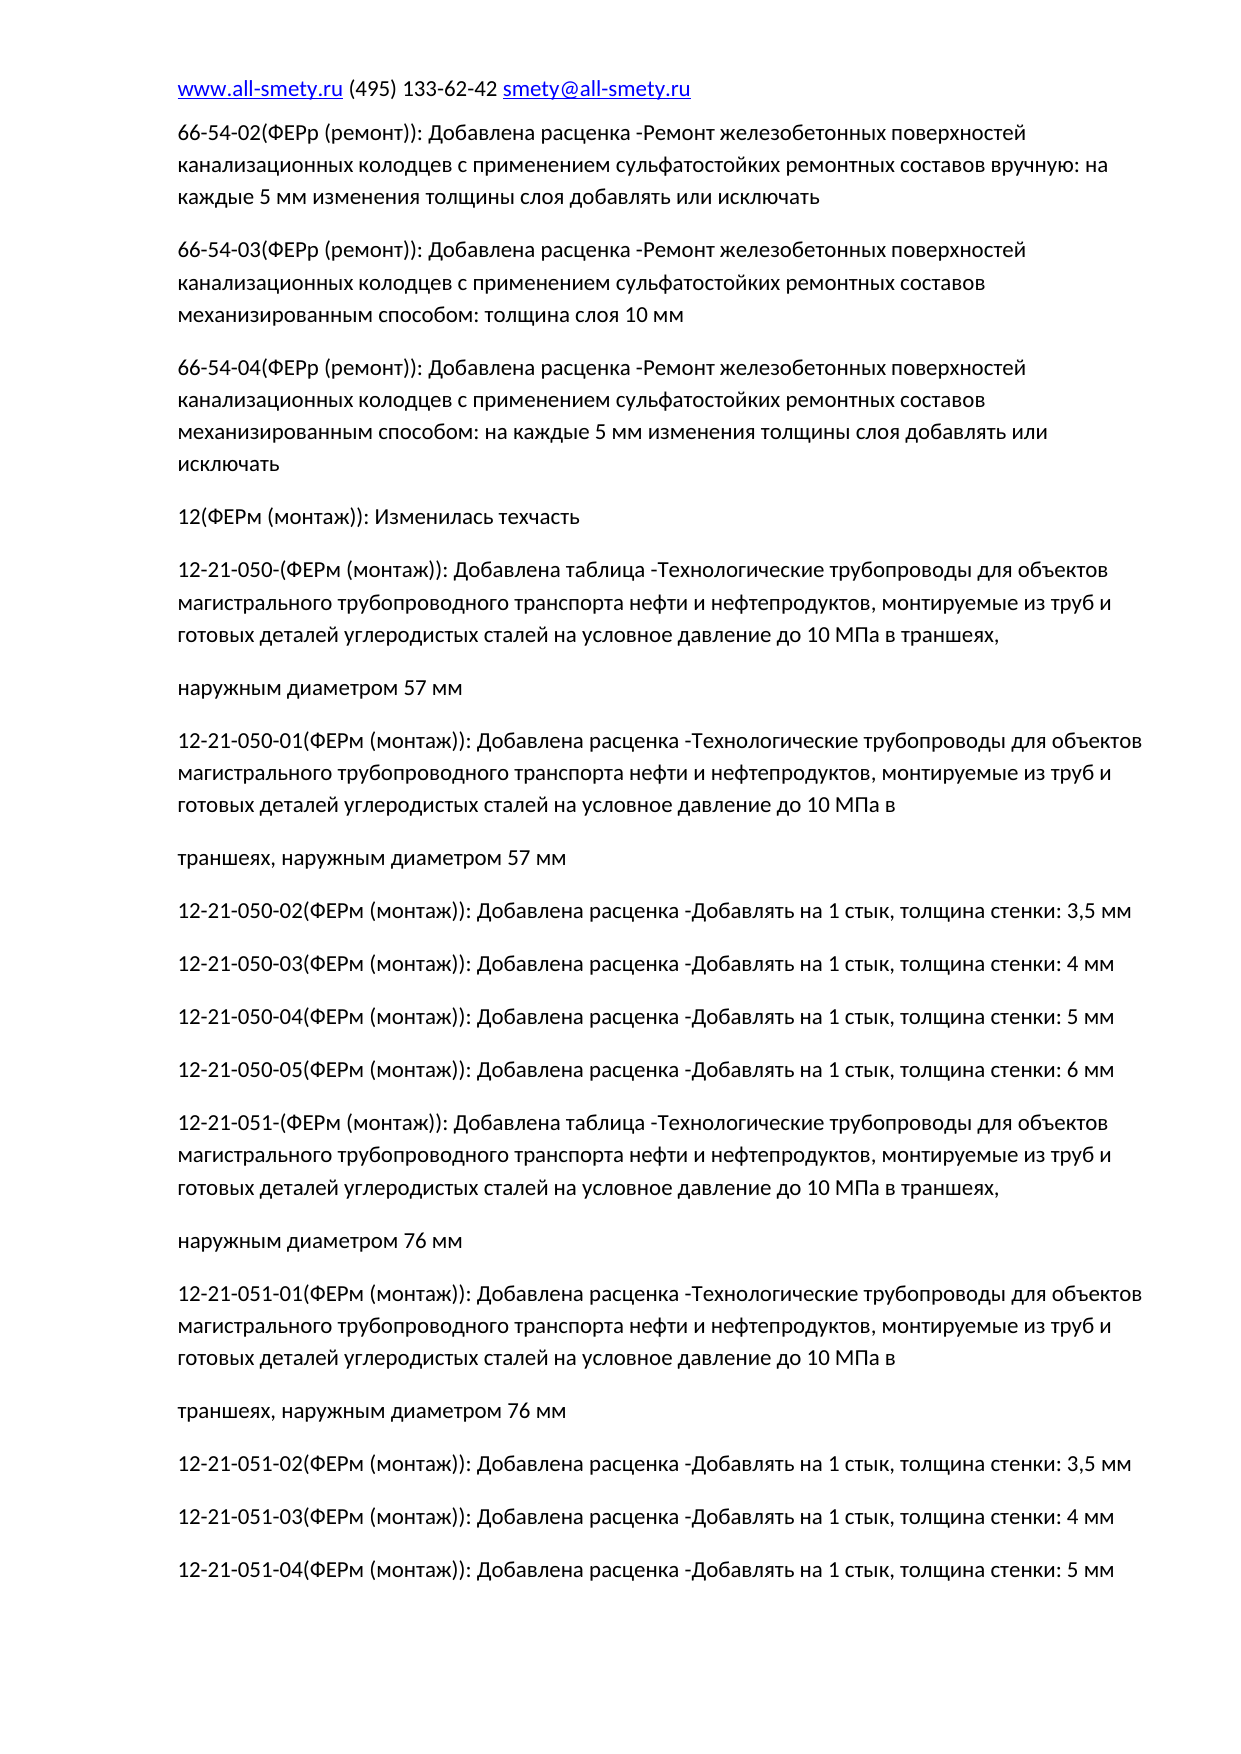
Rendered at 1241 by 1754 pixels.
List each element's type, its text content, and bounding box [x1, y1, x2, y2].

text наружным диаметром 57 мм [177, 673, 1152, 701]
text 12-21-051-03(ФЕРм (монтаж)): Добавлена расценка -Добавлять на 1 стык, толщина стенки: 4 мм [177, 1502, 1152, 1530]
text траншеях, наружным диаметром 57 мм [177, 843, 1152, 871]
text 66-54-04(ФЕРр (ремонт)): Добавлена расценка -Ремонт железобетонных поверхностей канализационных колодцев с применением сульфатостойких ремонтных составов механизированным способом: на каждые 5 мм изменения толщины слоя добавлять или исключать [177, 353, 1152, 477]
text 66-54-03(ФЕРр (ремонт)): Добавлена расценка -Ремонт железобетонных поверхностей канализационных колодцев с применением сульфатостойких ремонтных составов механизированным способом: толщина слоя 10 мм [177, 236, 1152, 328]
text 12-21-050-02(ФЕРм (монтаж)): Добавлена расценка -Добавлять на 1 стык, толщина стенки: 3,5 мм [177, 896, 1152, 924]
text 12-21-051-02(ФЕРм (монтаж)): Добавлена расценка -Добавлять на 1 стык, толщина стенки: 3,5 мм [177, 1449, 1152, 1477]
text 12-21-051-04(ФЕРм (монтаж)): Добавлена расценка -Добавлять на 1 стык, толщина стенки: 5 мм [177, 1555, 1152, 1583]
text 66-54-02(ФЕРр (ремонт)): Добавлена расценка -Ремонт железобетонных поверхностей канализационных колодцев с применением сульфатостойких ремонтных составов вручную: на каждые 5 мм изменения толщины слоя добавлять или исключать [177, 118, 1152, 211]
text траншеях, наружным диаметром 76 мм [177, 1396, 1152, 1424]
text 12-21-050-05(ФЕРм (монтаж)): Добавлена расценка -Добавлять на 1 стык, толщина стенки: 6 мм [177, 1055, 1152, 1083]
text 12-21-050-04(ФЕРм (монтаж)): Добавлена расценка -Добавлять на 1 стык, толщина стенки: 5 мм [177, 1002, 1152, 1030]
text 12-21-051-01(ФЕРм (монтаж)): Добавлена расценка -Технологические трубопроводы для объектов магистрального трубопроводного транспорта нефти и нефтепродуктов, монтируемые из труб и готовых деталей углеродистых сталей на условное давление до 10 МПа в [177, 1279, 1152, 1371]
text 12-21-051-(ФЕРм (монтаж)): Добавлена таблица -Технологические трубопроводы для объектов магистрального трубопроводного транспорта нефти и нефтепродуктов, монтируемые из труб и готовых деталей углеродистых сталей на условное давление до 10 МПа в траншеях, [177, 1108, 1152, 1201]
text 12(ФЕРм (монтаж)): Изменилась техчасть [177, 502, 1152, 531]
text 12-21-050-(ФЕРм (монтаж)): Добавлена таблица -Технологические трубопроводы для объектов магистрального трубопроводного транспорта нефти и нефтепродуктов, монтируемые из труб и готовых деталей углеродистых сталей на условное давление до 10 МПа в траншеях, [177, 556, 1152, 648]
text 12-21-050-03(ФЕРм (монтаж)): Добавлена расценка -Добавлять на 1 стык, толщина стенки: 4 мм [177, 949, 1152, 977]
text 12-21-050-01(ФЕРм (монтаж)): Добавлена расценка -Технологические трубопроводы для объектов магистрального трубопроводного транспорта нефти и нефтепродуктов, монтируемые из труб и готовых деталей углеродистых сталей на условное давление до 10 МПа в [177, 726, 1152, 818]
text наружным диаметром 76 мм [177, 1226, 1152, 1254]
